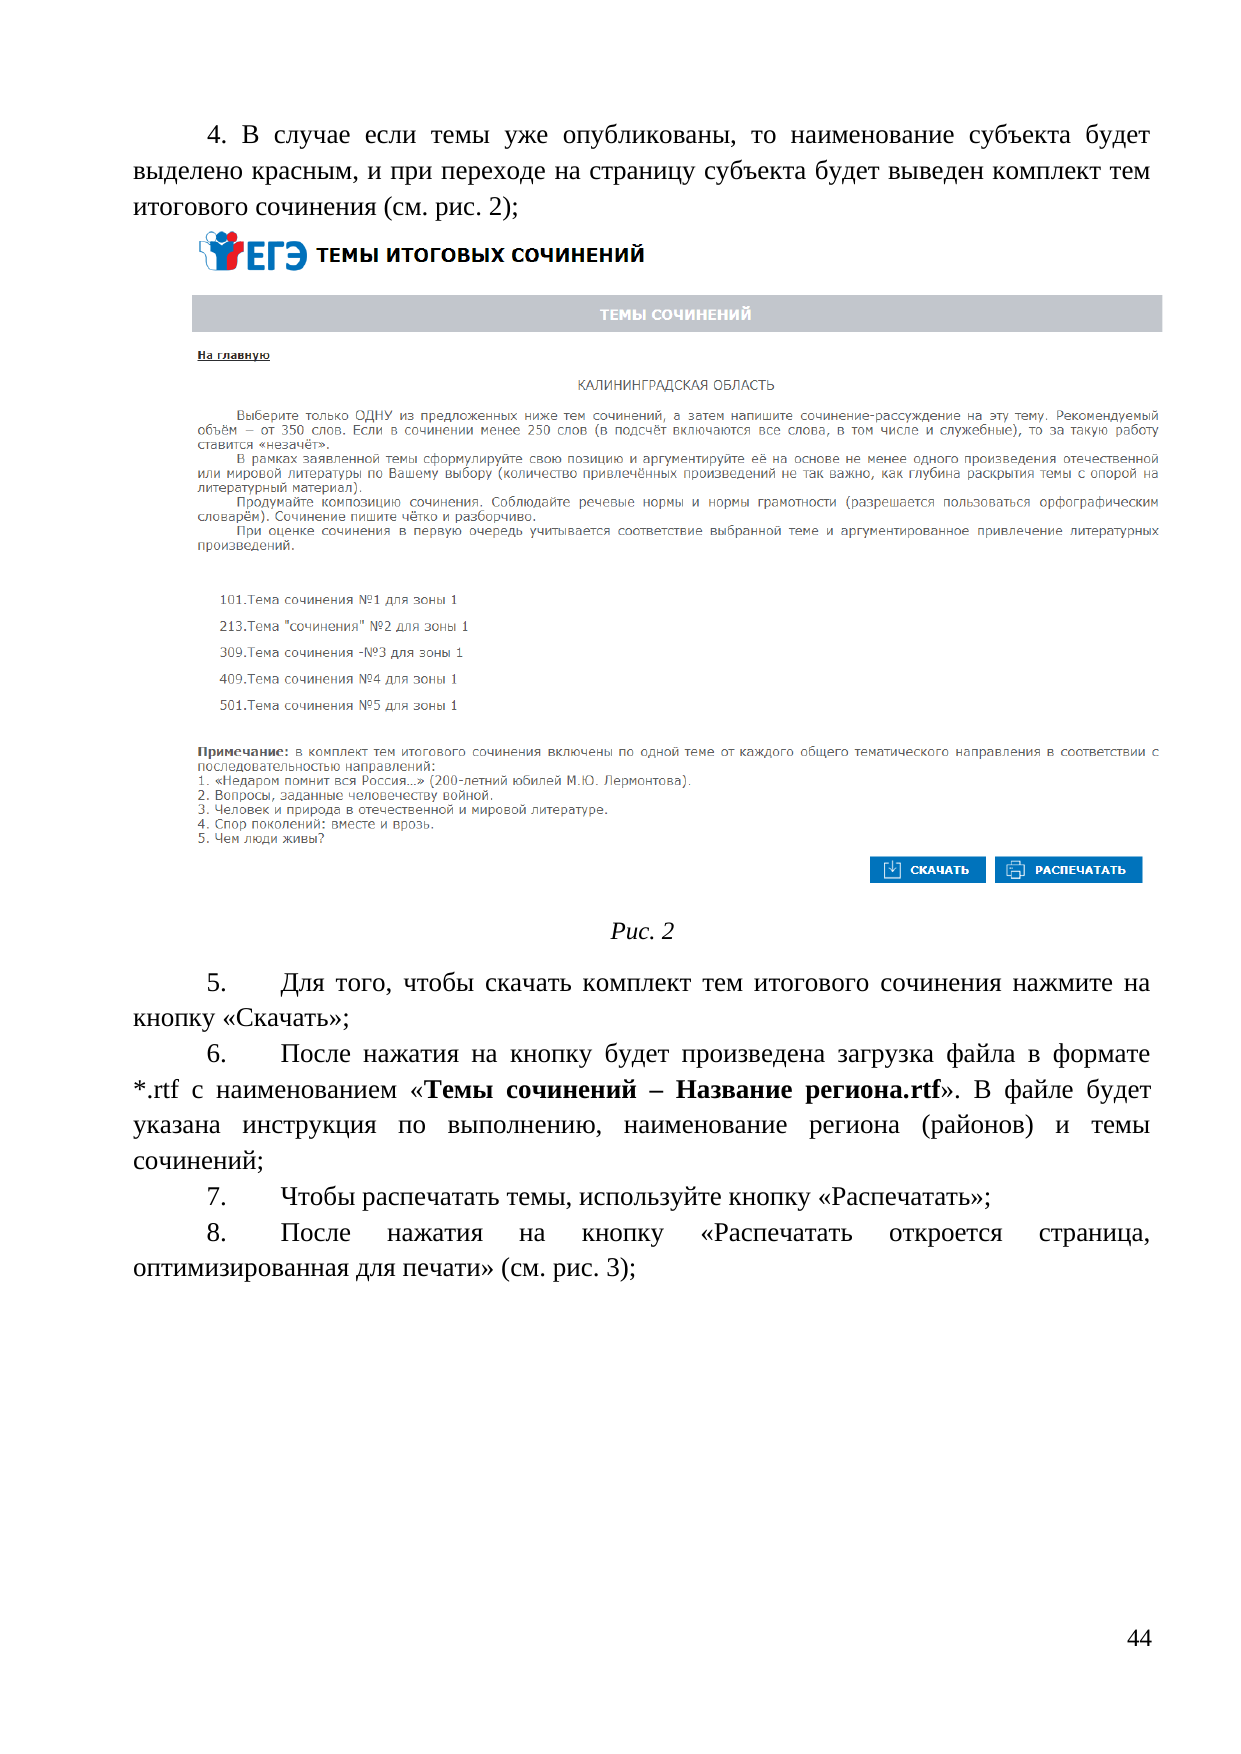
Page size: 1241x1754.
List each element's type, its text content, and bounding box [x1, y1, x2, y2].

picture [192, 225, 1163, 891]
list После нажатия на кнопку будет произведена загрузка файла в формате *.rtf с наименованием «Темы сочинений – Название региона.rtf». В файле будет указана инструкция по выполнению, наименование региона (районов) и темы сочинений; [133, 1037, 1152, 1175]
list Для того, чтобы скачать комплект тем итогового сочинения нажмите на кнопку «Скачать»; [133, 966, 1152, 1032]
text 4. В случае если темы уже опубликованы, то наименование субъекта будет выделено красным, и при переходе на страницу субъекта будет выведен комплект тем итогового сочинения (см. рис. 2); [133, 118, 1152, 221]
text Рис. 2 [133, 916, 1152, 945]
list После нажатия на кнопку «Распечатать откроется страница, оптимизированная для печати» (см. рис. 3); [133, 1216, 1152, 1283]
list Чтобы распечатать темы, используйте кнопку «Распечатать»; [133, 1180, 1152, 1211]
